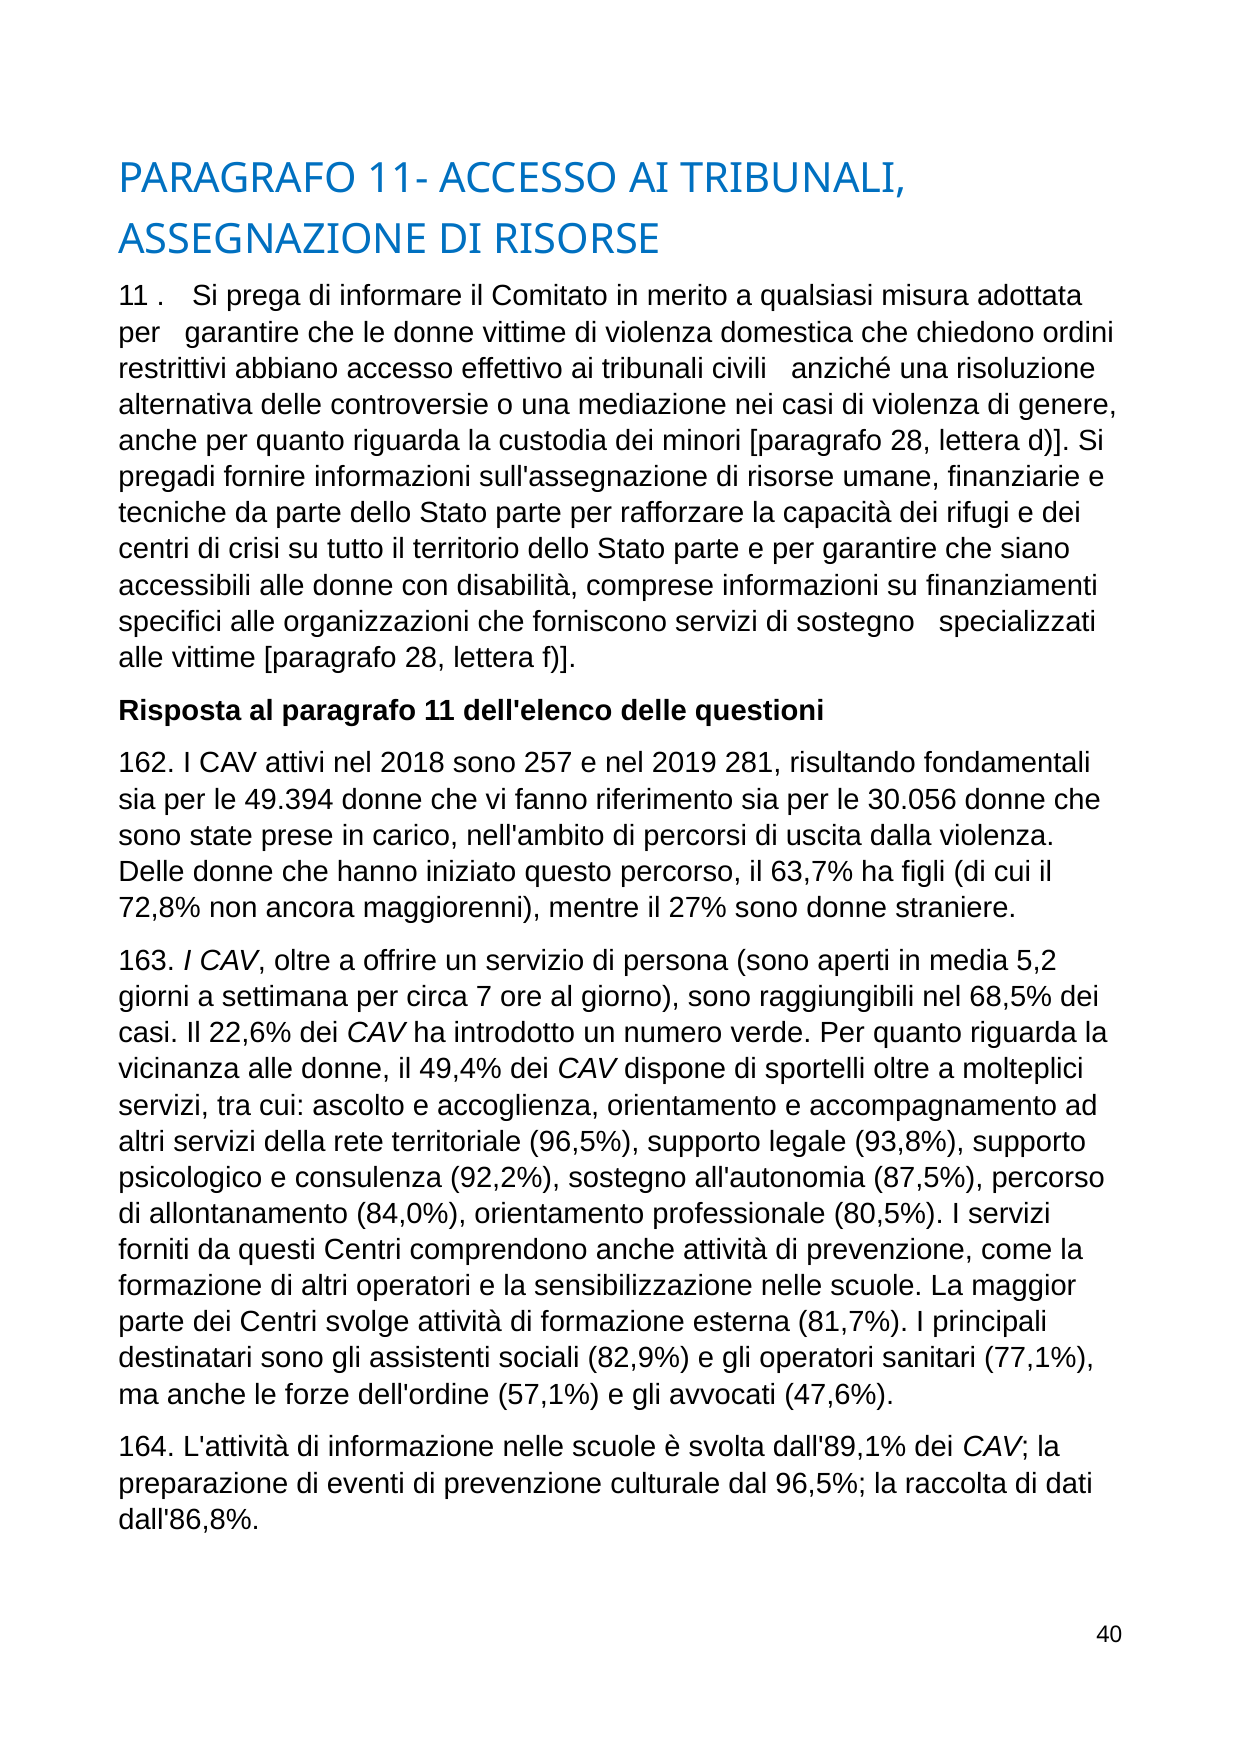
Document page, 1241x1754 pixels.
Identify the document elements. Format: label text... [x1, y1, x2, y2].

text Risposta al paragrafo 11 dell'elenco delle questioni [118, 693, 1122, 726]
text 163. I CAV, oltre a offrire un servizio di persona (sono aperti in media 5,2 giorni a settimana per circa 7 ore al giorno), sono raggiungibili nel 68,5% dei casi. Il 22,6% dei CAV ha introdotto un numero verde. Per quanto riguarda la vicinanza alle donne, il 49,4% dei CAV dispone di sportelli oltre a molteplici servizi, tra cui: ascolto e accoglienza, orientamento e accompagnamento ad altri servizi della rete territoriale (96,5%), supporto legale (93,8%), supporto psicologico e consulenza (92,2%), sostegno all'autonomia (87,5%), percorso di allontanamento (84,0%), orientamento professionale (80,5%). I servizi forniti da questi Centri comprendono anche attività di prevenzione, come la formazione di altri operatori e la sensibilizzazione nelle scuole. La maggior parte dei Centri svolge attività di formazione esterna (81,7%). I principali destinatari sono gli assistenti sociali (82,9%) e gli operatori sanitari (77,1%), ma anche le forze dell'ordine (57,1%) e gli avvocati (47,6%). [118, 943, 1122, 1410]
text 164. L'attività di informazione nelle scuole è svolta dall'89,1% dei CAV; la preparazione di eventi di prevenzione culturale dal 96,5%; la raccolta di dati dall'86,8%. [118, 1429, 1122, 1535]
text 162. I CAV attivi nel 2018 sono 257 e nel 2019 281, risultando fondamentali sia per le 49.394 donne che vi fanno riferimento sia per le 30.056 donne che sono state prese in carico, nell'ambito di percorsi di uscita dalla violenza. Delle donne che hanno iniziato questo percorso, il 63,7% ha figli (di cui il 72,8% non ancora maggiorenni), mentre il 27% sono donne straniere. [118, 746, 1122, 924]
text 11 . Si prega di informare il Comitato in merito a qualsiasi misura adottata per garantire che le donne vittime di violenza domestica che chiedono ordini restrittivi abbiano accesso effettivo ai tribunali civili anziché una risoluzione alternativa delle controversie o una mediazione nei casi di violenza di genere, anche per quanto riguarda la custodia dei minori [paragrafo 28, lettera d)]. Si pregadi fornire informazioni sull'assegnazione di risorse umane, finanziarie e tecniche da parte dello Stato parte per rafforzare la capacità dei rifugi e dei centri di crisi su tutto il territorio dello Stato parte e per garantire che siano accessibili alle donne con disabilità, comprese informazioni su finanziamenti specifici alle organizzazioni che forniscono servizi di sostegno specializzati alle vittime [paragrafo 28, lettera f)]. [118, 278, 1122, 673]
subtitle PARAGRAFO 11- ACCESSO AI TRIBUNALI, ASSEGNAZIONE DI RISORSE [118, 148, 1122, 266]
